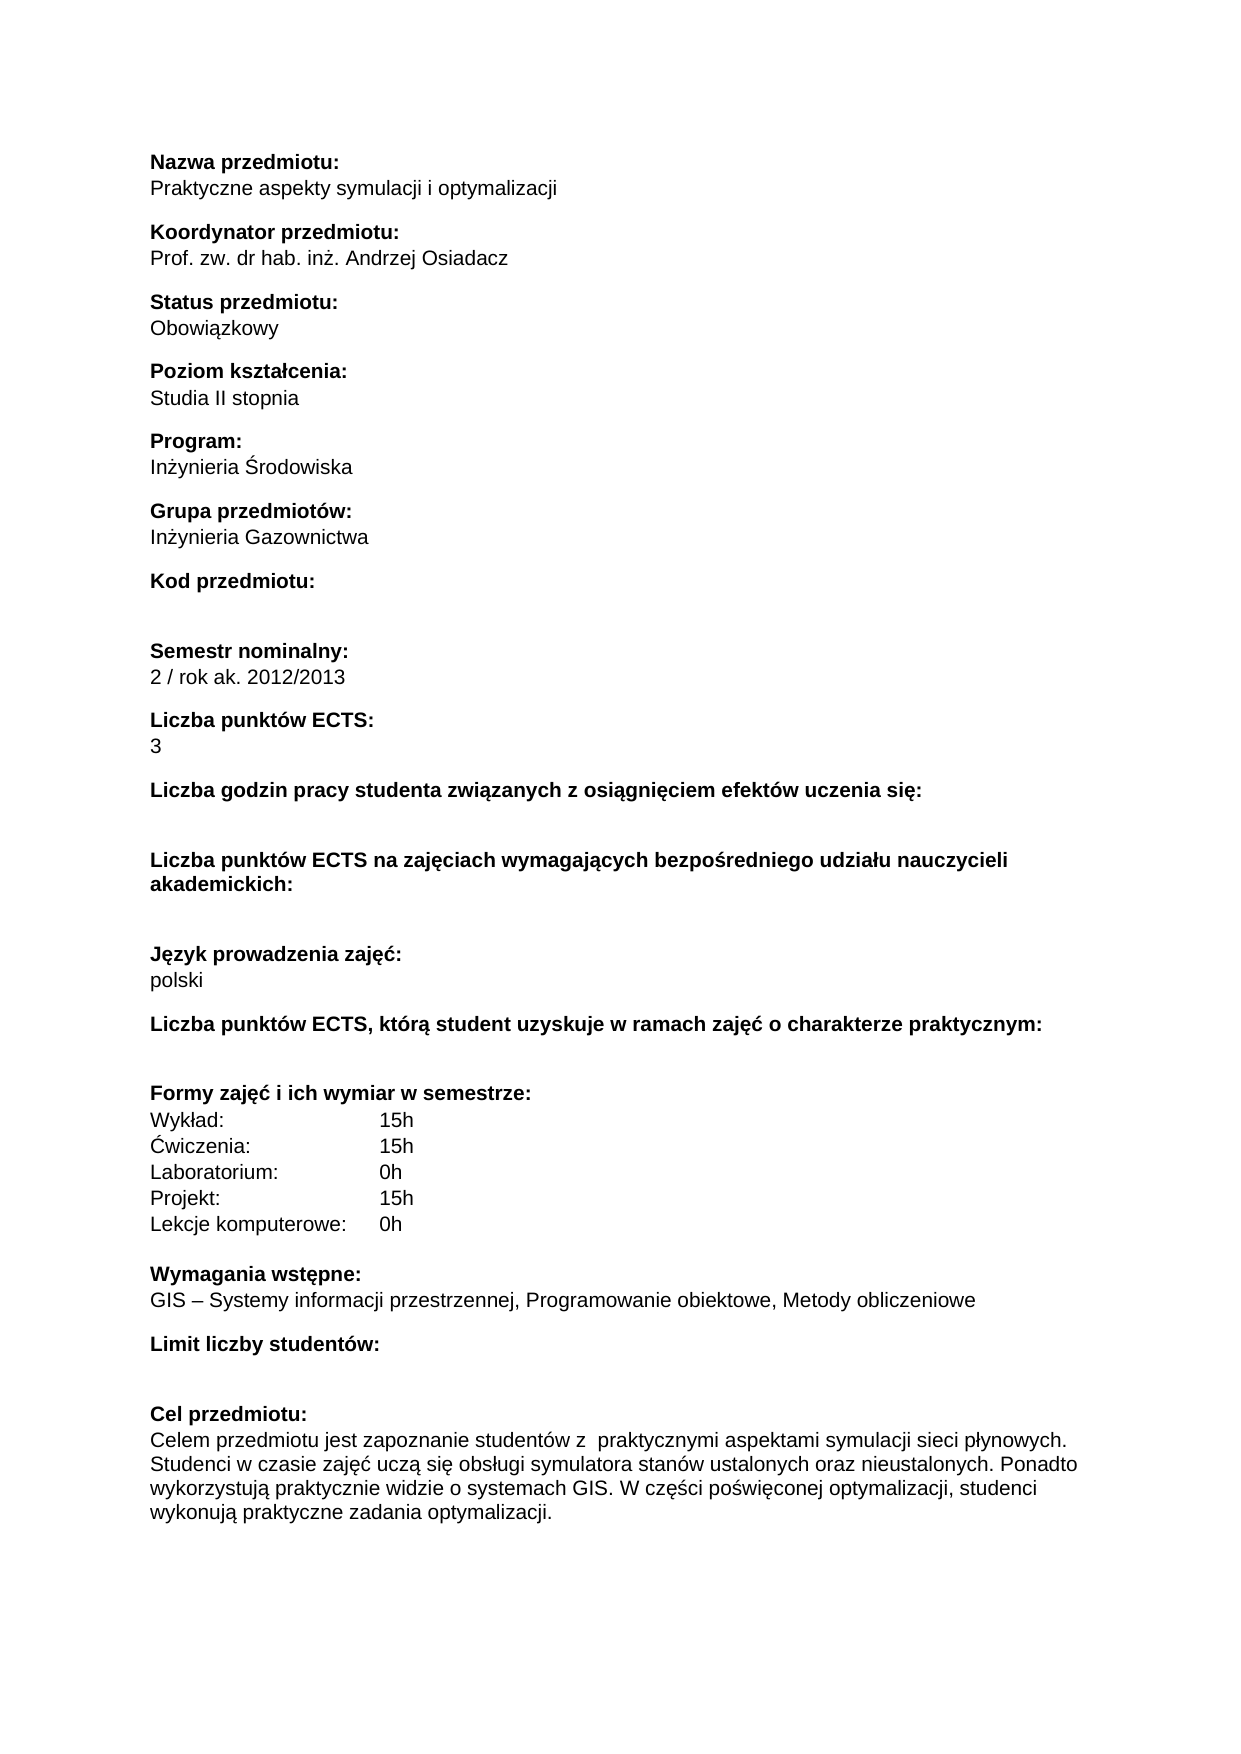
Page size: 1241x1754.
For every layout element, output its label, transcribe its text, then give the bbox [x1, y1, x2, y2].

text Liczba punktów ECTS, którą student uzyskuje w ramach zajęć o charakterze praktycznym: [150, 1011, 1090, 1035]
text Semestr nominalny: [150, 638, 1090, 662]
text Status przedmiotu: [150, 289, 1090, 313]
text 2 / rok ak. 2012/2013 [150, 664, 1090, 688]
text 3 [150, 734, 1090, 758]
text Grupa przedmiotów: [150, 499, 1090, 523]
text Liczba godzin pracy studenta związanych z osiągnięciem efektów uczenia się: [150, 778, 1090, 802]
text Poziom kształcenia: [150, 359, 1090, 383]
text GIS – Systemy informacji przestrzennej, Programowanie obiektowe, Metody obliczeniowe [150, 1288, 1090, 1312]
table_cell 15h [369, 1132, 597, 1158]
text Praktyczne aspekty symulacji i optymalizacji [150, 176, 1090, 200]
text polski [150, 968, 1090, 992]
text Inżynieria Gazownictwa [150, 525, 1090, 549]
text Studia II stopnia [150, 385, 1090, 409]
text Celem przedmiotu jest zapoznanie studentów z praktycznymi aspektami symulacji sieci płynowych. Studenci w czasie zajęć uczą się obsługi symulatora stanów ustalonych oraz nieustalonych. Ponadto wykorzystują praktycznie widzie o systemach GIS. W części poświęconej optymalizacji, studenci wykonują praktyczne zadania optymalizacji. [150, 1428, 1090, 1523]
table_header 15h [369, 1108, 597, 1132]
table_cell 0h [369, 1210, 597, 1236]
text Liczba punktów ECTS na zajęciach wymagających bezpośredniego udziału nauczycieli akademickich: [150, 848, 1090, 896]
table_cell 15h [369, 1184, 597, 1210]
text Obowiązkowy [150, 316, 1090, 339]
text Cel przedmiotu: [150, 1402, 1090, 1426]
text Inżynieria Środowiska [150, 455, 1090, 479]
text Formy zajęć i ich wymiar w semestrze: [150, 1081, 1090, 1105]
text Kod przedmiotu: [150, 569, 1090, 593]
table_cell Laboratorium: [140, 1160, 367, 1184]
table_cell Lekcje komputerowe: [140, 1212, 367, 1236]
text Nazwa przedmiotu: [150, 150, 1090, 174]
text Koordynator przedmiotu: [150, 220, 1090, 244]
text Prof. zw. dr hab. inż. Andrzej Osiadacz [150, 246, 1090, 270]
text Język prowadzenia zajęć: [150, 942, 1090, 966]
text Wymagania wstępne: [150, 1262, 1090, 1286]
text Limit liczby studentów: [150, 1332, 1090, 1356]
table_cell 0h [369, 1158, 597, 1184]
text Program: [150, 429, 1090, 453]
text Liczba punktów ECTS: [150, 708, 1090, 732]
table_header Wykład: [140, 1108, 367, 1132]
table_cell Projekt: [140, 1186, 367, 1210]
table_cell Ćwiczenia: [140, 1134, 367, 1158]
